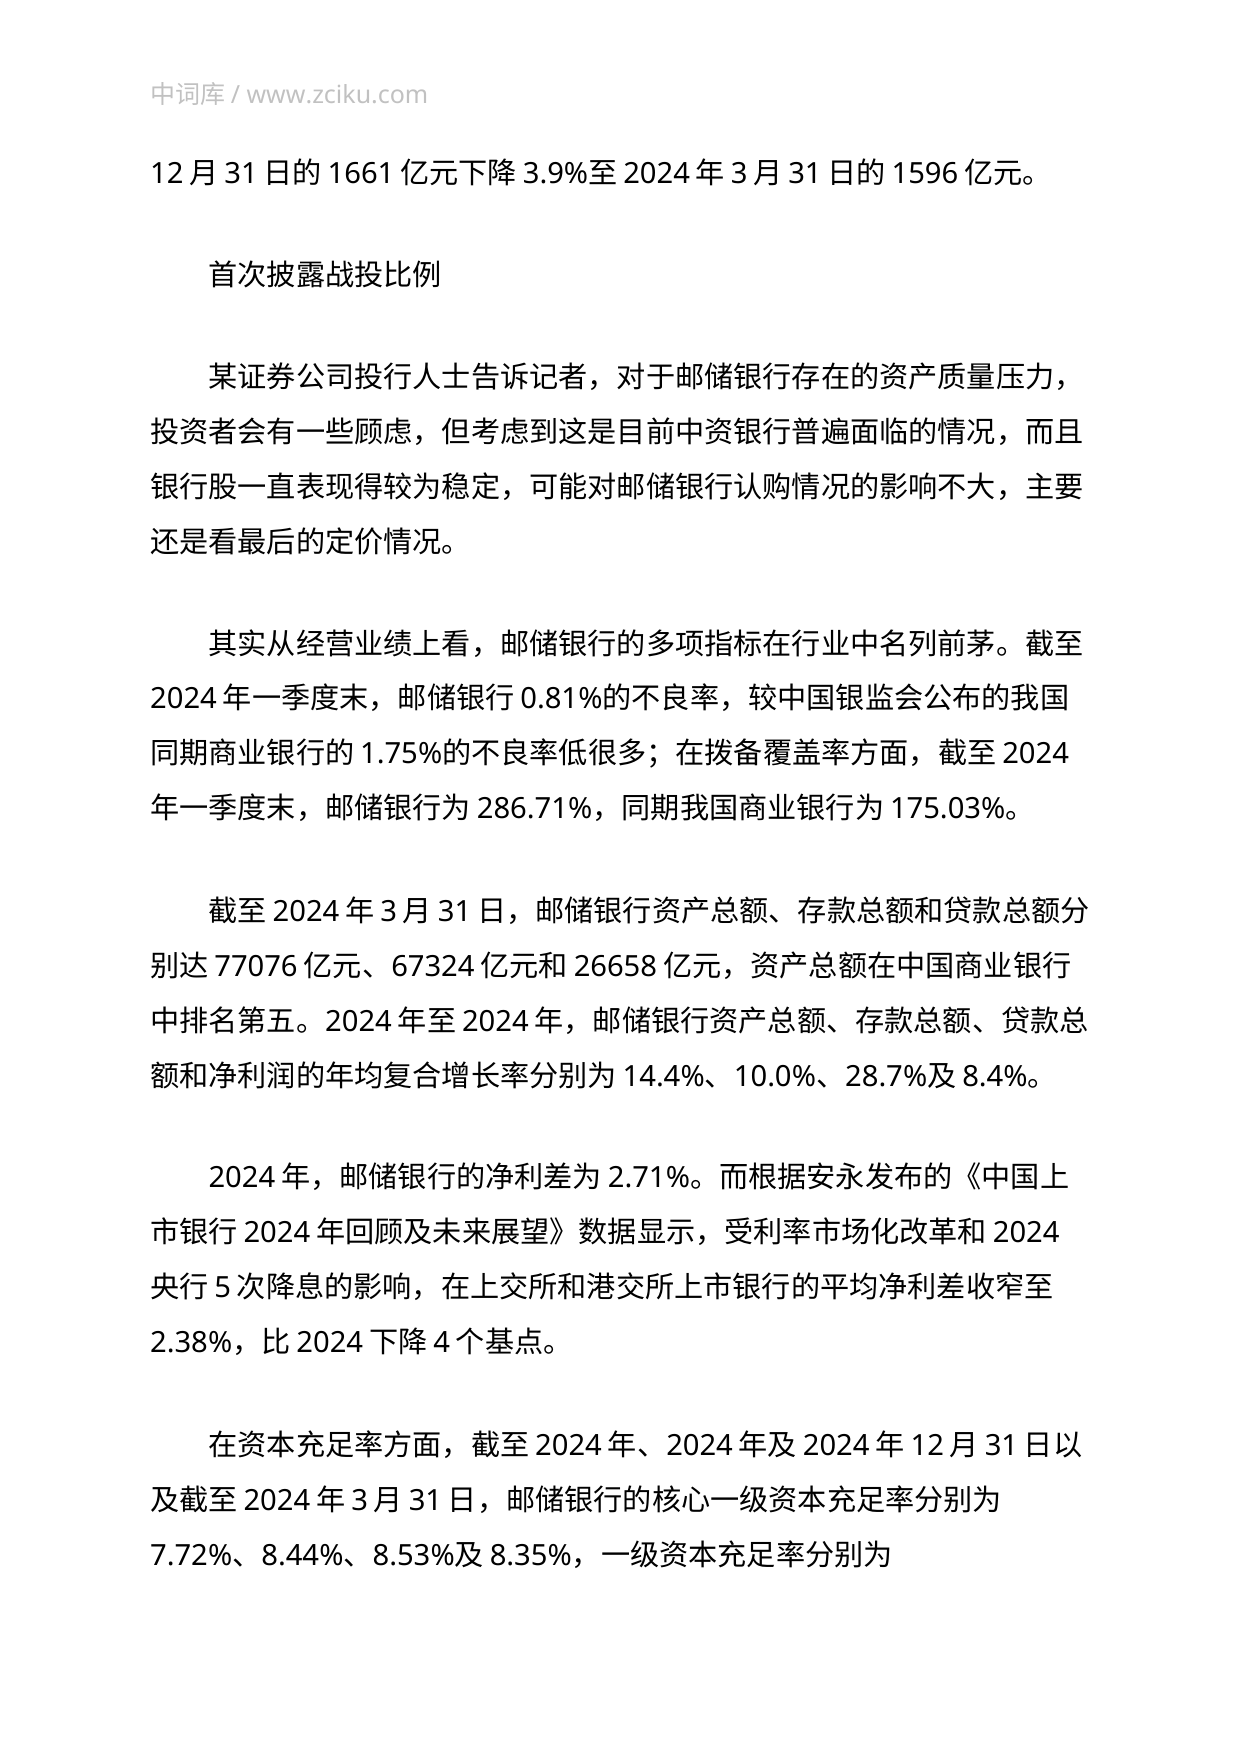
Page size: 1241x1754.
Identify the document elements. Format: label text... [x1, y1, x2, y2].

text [150, 150, 1090, 192]
text 某证券公司投行人士告诉记者，对于邮储银行存在的资产质量压力，投资者会有一些顾虑，但考虑到这是目前中资银行普遍面临的情况，而且银行股一直表现得较为稳定，可能对邮储银行认购情况的影响不大，主要还是看最后的定价情况。 [150, 354, 1090, 561]
text 首次披露战投比例 [150, 252, 1090, 294]
text 其实从经营业绩上看，邮储银行的多项指标在行业中名列前茅。截至2024年一季度末，邮储银行0.81%的不良率，较中国银监会公布的我国同期商业银行的1.75%的不良率低很多；在拨备覆盖率方面，截至2024年一季度末，邮储银行为286.71%，同期我国商业银行为175.03%。 [150, 620, 1090, 827]
text 2024年，邮储银行的净利差为2.71%。而根据安永发布的《中国上市银行2024年回顾及未来展望》数据显示，受利率市场化改革和2024央行5次降息的影响，在上交所和港交所上市银行的平均净利差收窄至2.38%，比2024下降4个基点。 [150, 1154, 1090, 1361]
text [150, 1421, 1090, 1573]
text 截至2024年3月31日，邮储银行资产总额、存款总额和贷款总额分别达77076亿元、67324亿元和26658亿元，资产总额在中国商业银行中排名第五。2024年至2024年，邮储银行资产总额、存款总额、贷款总额和净利润的年均复合增长率分别为14.4%、10.0%、28.7%及8.4%。 [150, 887, 1090, 1094]
